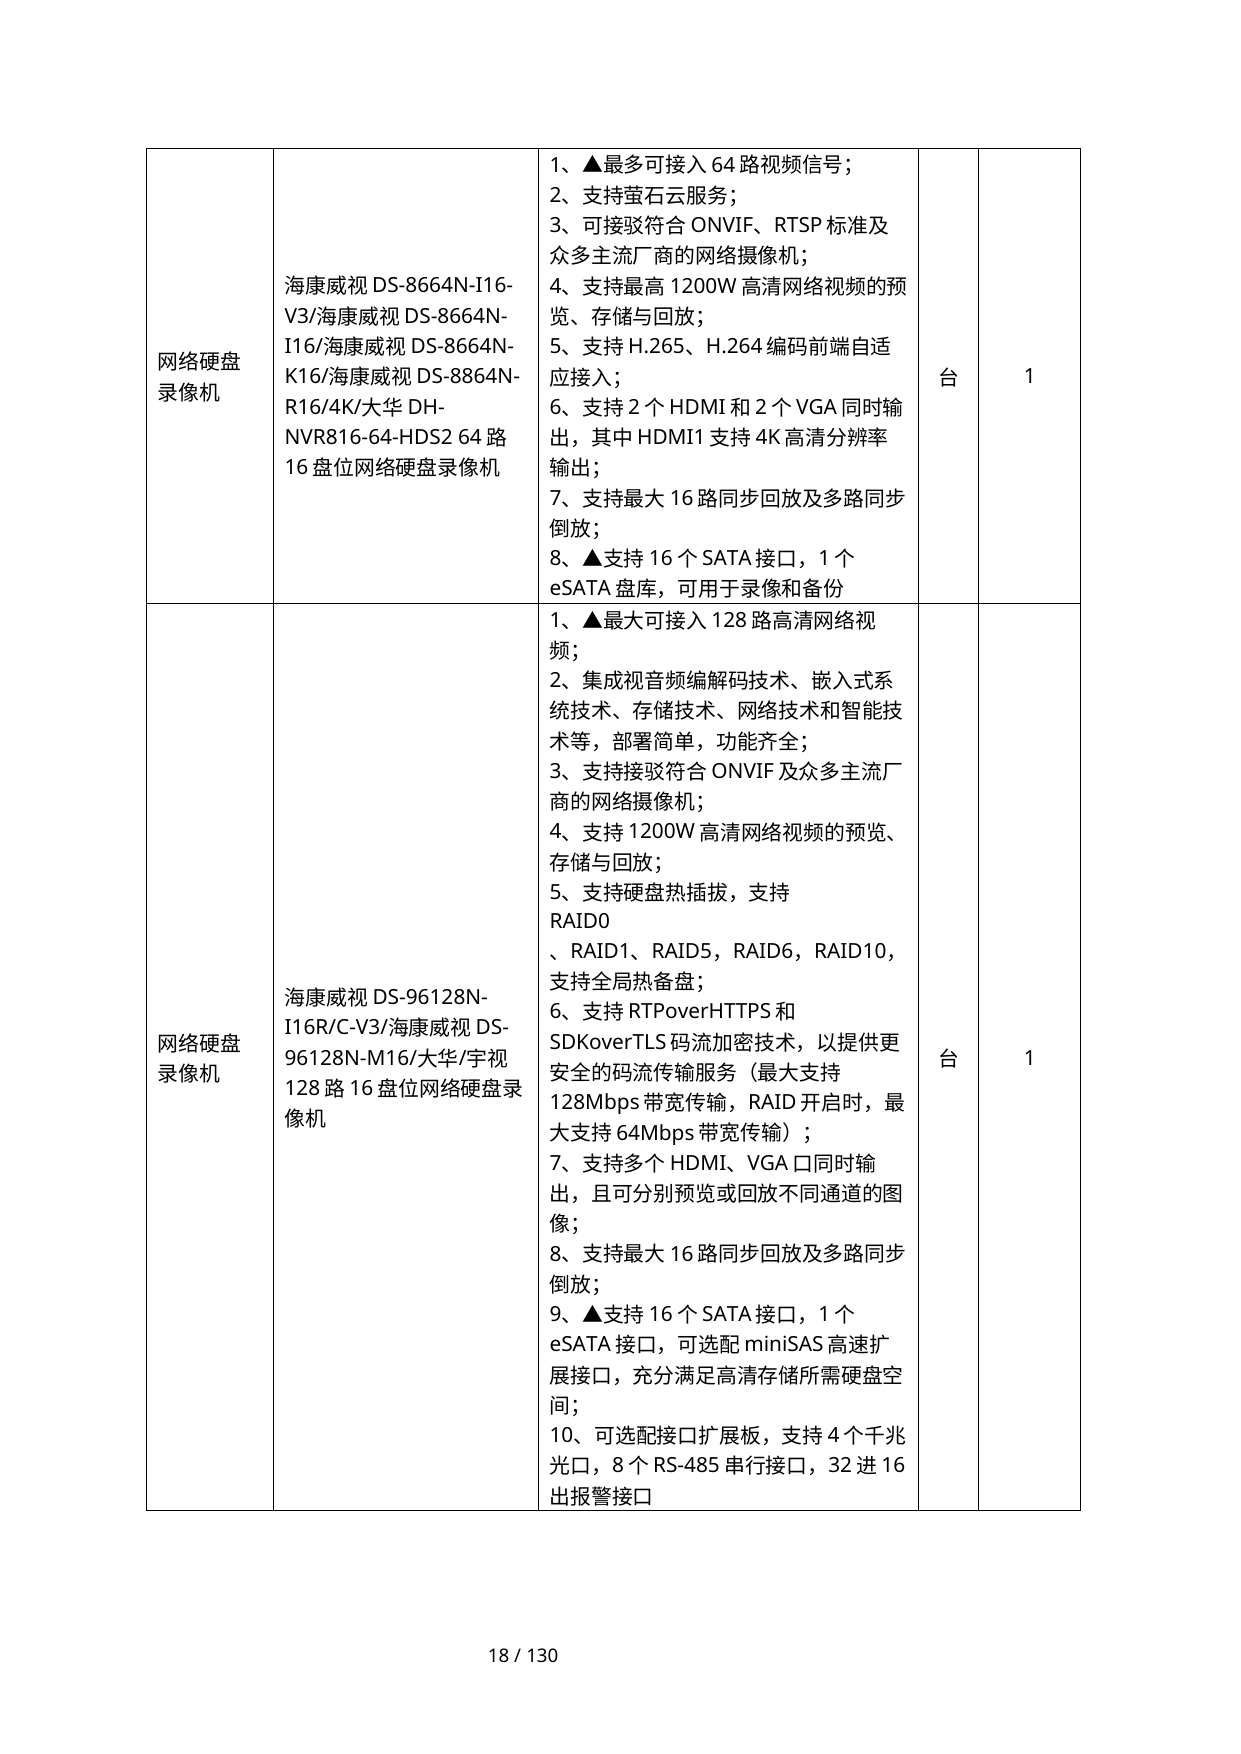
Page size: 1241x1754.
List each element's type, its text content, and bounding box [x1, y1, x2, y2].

table_cell 1 [979, 149, 1080, 603]
table_cell 台 [919, 149, 978, 603]
table_cell 海康威视DS-8664N-I16-V3/海康威视DS-8664N-I16/海康威视DS-8664N-K16/海康威视DS-8864N-R16/4K/大华DH-NVR816-64-HDS2 64路16盘位网络硬盘录像机 [274, 149, 538, 603]
table_cell 海康威视 DS-96128N-I16R/C-V3/海康威视DS-96128N-M16/大华/宇视128路16盘位网络硬盘录像机 [274, 604, 538, 1510]
table_cell 台 [919, 604, 978, 1510]
table_cell 网络硬盘录像机 [147, 149, 273, 603]
table_cell 1、▲最大可接入128路高清网络视频； 2、集成视音频编解码技术、嵌入式系统技术、存储技术、网络技术和智能技术等，部署简单，功能齐全； 3、支持接驳符合ONVIF及众多主流厂商的网络摄像机； 4、支持1200W高清网络视频的预览、存储与回放； 5、支持硬盘热插拔，支持RAID0、RAID1、RAID5，RAID6，RAID10，支持全局热备盘； 6、支持RTPoverHTTPS和SDKoverTLS码流加密技术，以提供更安全的码流传输服务（最大支持128Mbps带宽传输，RAID开启时，最大支持64Mbps带宽传输）； 7、支持多个HDMI、VGA口同时输出，且可分别预览或回放不同通道的图像； 8、支持最大16路同步回放及多路同步倒放； 9、▲支持16个SATA接口，1个eSATA接口，可选配miniSAS高速扩展接口，充分满足高清存储所需硬盘空间； 10、可选配接口扩展板，支持4个千兆光口，8个RS-485串行接口，32进16出报警接口 [539, 604, 918, 1510]
table_cell 1 [979, 604, 1080, 1510]
table_cell 1、▲最多可接入64路视频信号； 2、支持萤石云服务； 3、可接驳符合ONVIF、RTSP标准及众多主流厂商的网络摄像机； 4、支持最高1200W高清网络视频的预览、存储与回放； 5、支持H.265、H.264编码前端自适应接入； 6、支持2个HDMI和2个VGA同时输出，其中HDMI1支持4K高清分辨率输出； 7、支持最大16路同步回放及多路同步倒放； 8、▲支持16个SATA接口，1个eSATA盘库，可用于录像和备份 [539, 149, 918, 603]
table_cell 网络硬盘录像机 [147, 604, 273, 1510]
